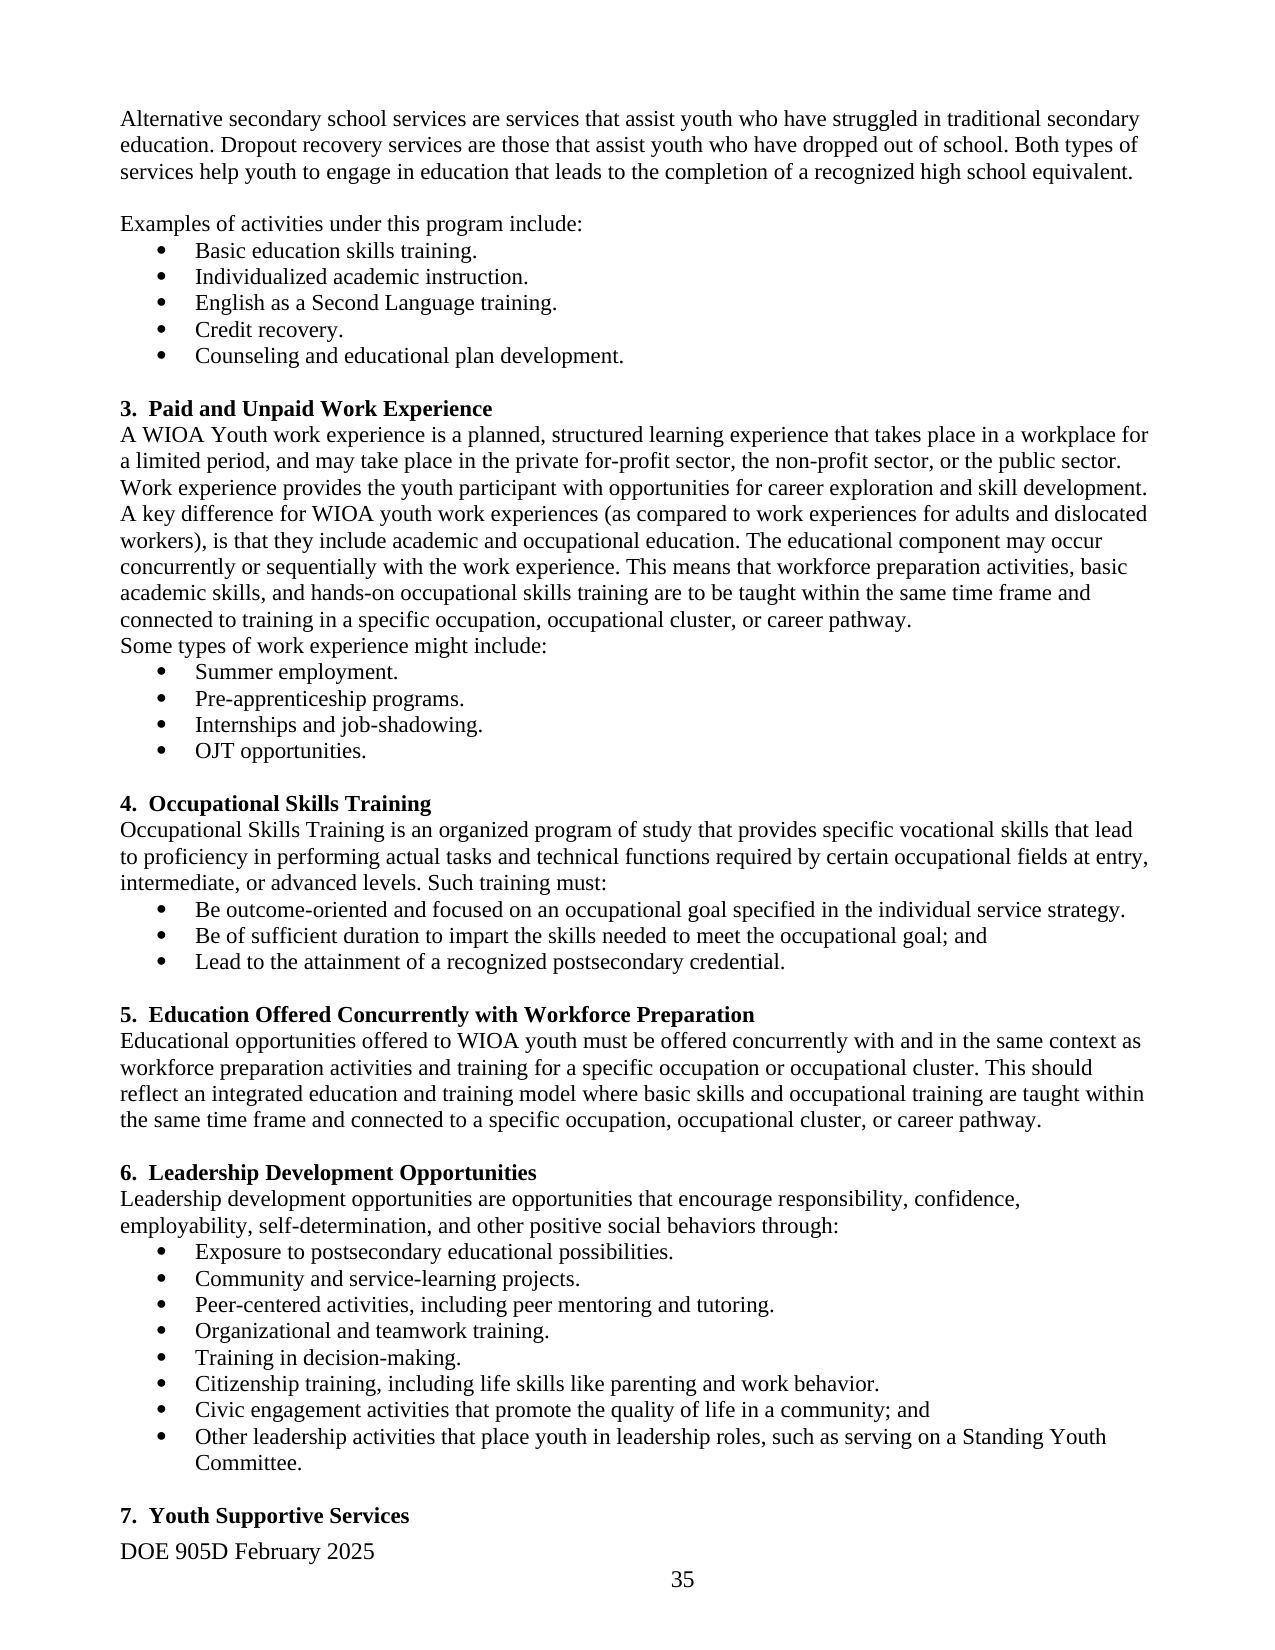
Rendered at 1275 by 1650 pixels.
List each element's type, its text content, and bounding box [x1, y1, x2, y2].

text 6. Leadership Development Opportunities [120, 1159, 1155, 1186]
list Organizational and teamwork training. [157, 1317, 1155, 1344]
text A WIOA Youth work experience is a planned, structured learning experience that takes place in a workplace for a limited period, and may take place in the private for‐profit sector, the non‐profit sector, or the public sector. Work experience provides the youth participant with opportunities for career exploration and skill development. [120, 421, 1155, 500]
list Summer employment. [157, 658, 1155, 685]
list Be of sufficient duration to impart the skills needed to meet the occupational goal; and [157, 922, 1155, 948]
list Other leadership activities that place youth in leadership roles, such as serving on a Standing Youth Committee. [157, 1423, 1155, 1475]
list Internships and job‐shadowing. [157, 711, 1155, 737]
text Some types of work experience might include: [120, 632, 1155, 658]
text Leadership development opportunities are opportunities that encourage responsibility, confidence, employability, self‐determination, and other positive social behaviors through: [120, 1186, 1155, 1238]
list Training in decision‐making. [157, 1344, 1155, 1370]
list English as a Second Language training. [157, 289, 1155, 316]
list Pre‐apprenticeship programs. [157, 685, 1155, 711]
text 7. Youth Supportive Services [120, 1502, 1155, 1528]
text A key difference for WIOA youth work experiences (as compared to work experiences for adults and dislocated workers), is that they include academic and occupational education. The educational component may occur concurrently or sequentially with the work experience. This means that workforce preparation activities, basic academic skills, and hands‐on occupational skills training are to be taught within the same time frame and connected to training in a specific occupation, occupational cluster, or career pathway. [120, 500, 1155, 632]
list Citizenship training, including life skills like parenting and work behavior. [157, 1370, 1155, 1396]
list Counseling and educational plan development. [157, 342, 1155, 368]
list Be outcome‐oriented and focused on an occupational goal specified in the individual service strategy. [157, 896, 1155, 922]
text 3. Paid and Unpaid Work Experience [120, 395, 1155, 421]
list Credit recovery. [157, 316, 1155, 342]
text Examples of activities under this program include: [120, 210, 1155, 237]
list Exposure to postsecondary educational possibilities. [157, 1238, 1155, 1264]
list Basic education skills training. [157, 237, 1155, 263]
list Peer‐centered activities, including peer mentoring and tutoring. [157, 1291, 1155, 1317]
list OJT opportunities. [157, 737, 1155, 764]
list Community and service-learning projects. [157, 1264, 1155, 1291]
text 5. Education Offered Concurrently with Workforce Preparation [120, 1001, 1155, 1027]
list Individualized academic instruction. [157, 263, 1155, 289]
text Occupational Skills Training is an organized program of study that provides specific vocational skills that lead to proficiency in performing actual tasks and technical functions required by certain occupational fields at entry, intermediate, or advanced levels. Such training must: [120, 817, 1155, 896]
text 4. Occupational Skills Training [120, 790, 1155, 817]
text Educational opportunities offered to WIOA youth must be offered concurrently with and in the same context as workforce preparation activities and training for a specific occupation or occupational cluster. This should reflect an integrated education and training model where basic skills and occupational training are taught within the same time frame and connected to a specific occupation, occupational cluster, or career pathway. [120, 1027, 1155, 1133]
list Lead to the attainment of a recognized postsecondary credential. [157, 948, 1155, 975]
list Civic engagement activities that promote the quality of life in a community; and [157, 1396, 1155, 1423]
text Alternative secondary school services are services that assist youth who have struggled in traditional secondary education. Dropout recovery services are those that assist youth who have dropped out of school. Both types of services help youth to engage in education that leads to the completion of a recognized high school equivalent. [120, 105, 1155, 184]
